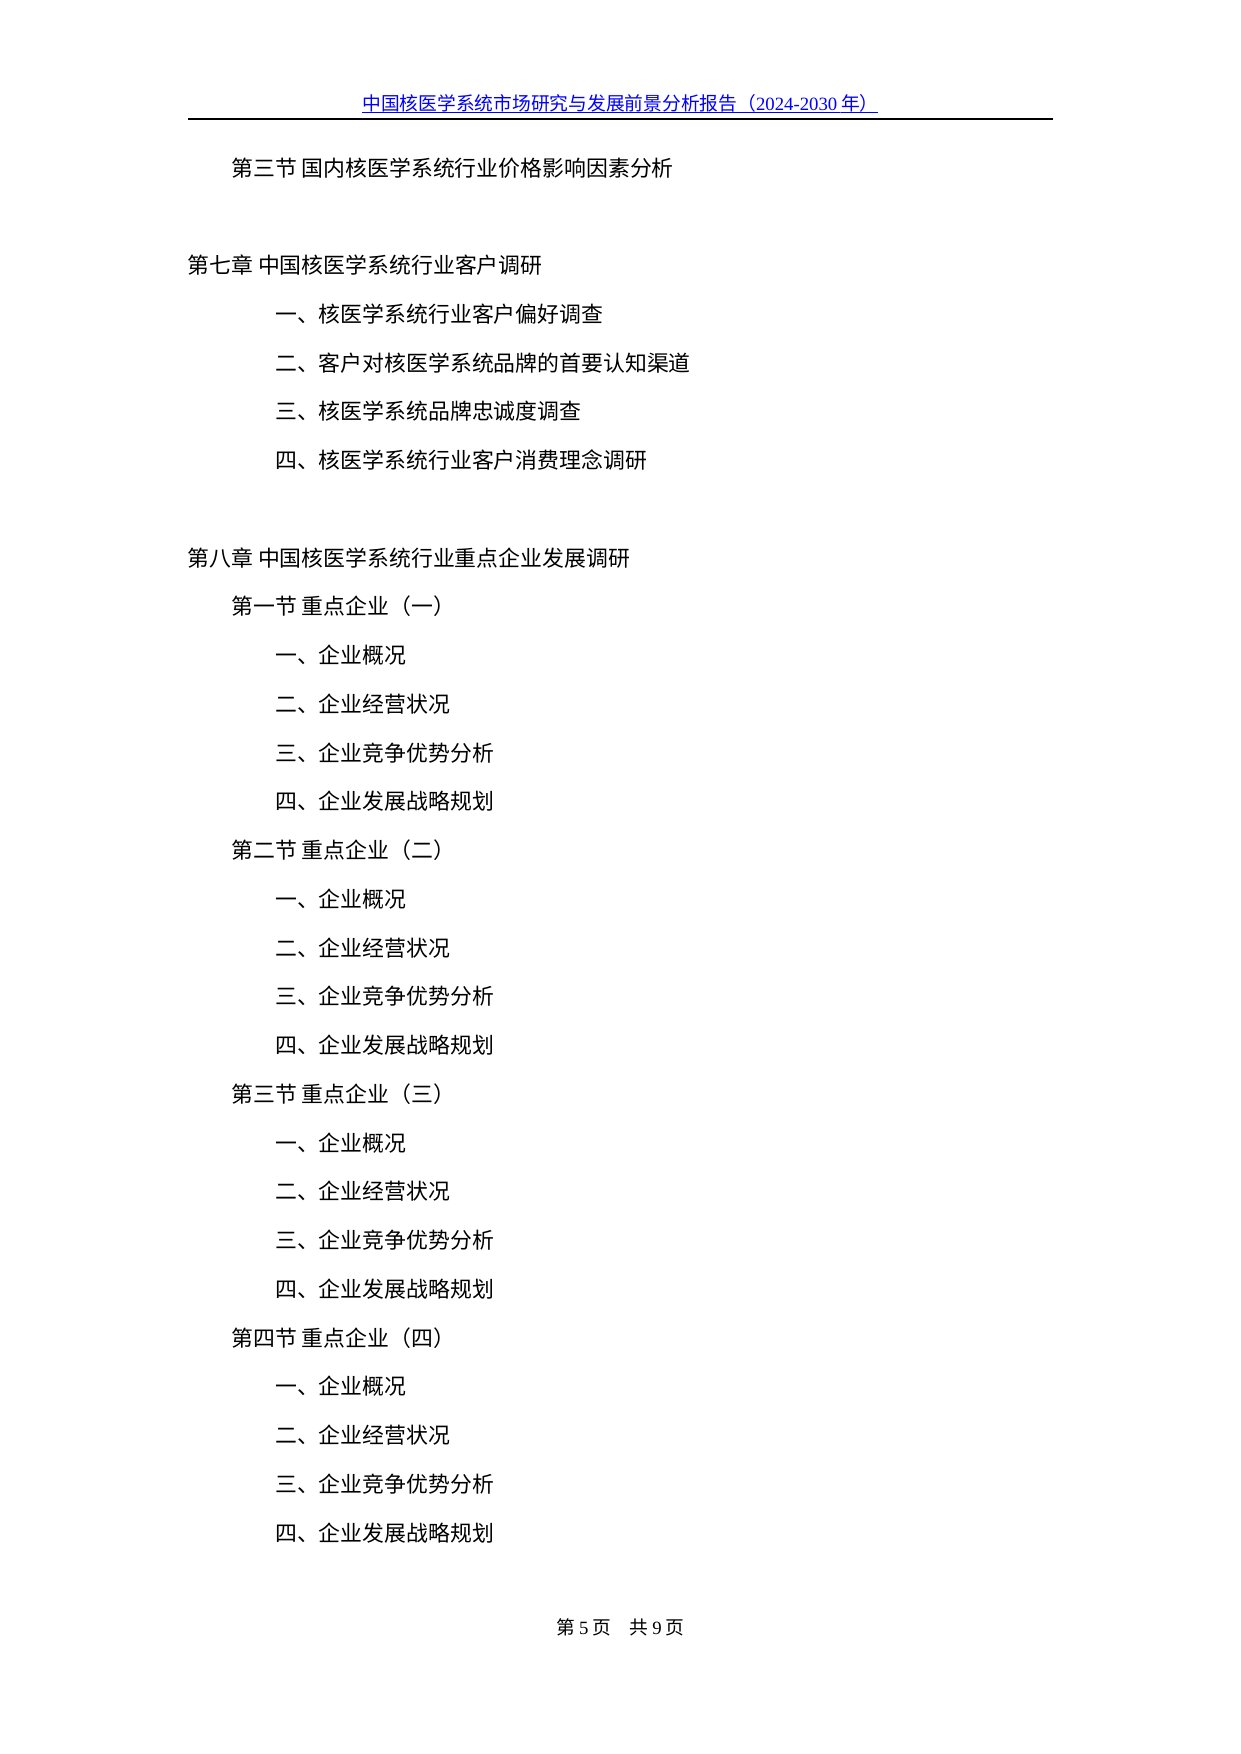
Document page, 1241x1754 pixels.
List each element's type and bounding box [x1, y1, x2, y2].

text [187, 150, 1053, 1548]
